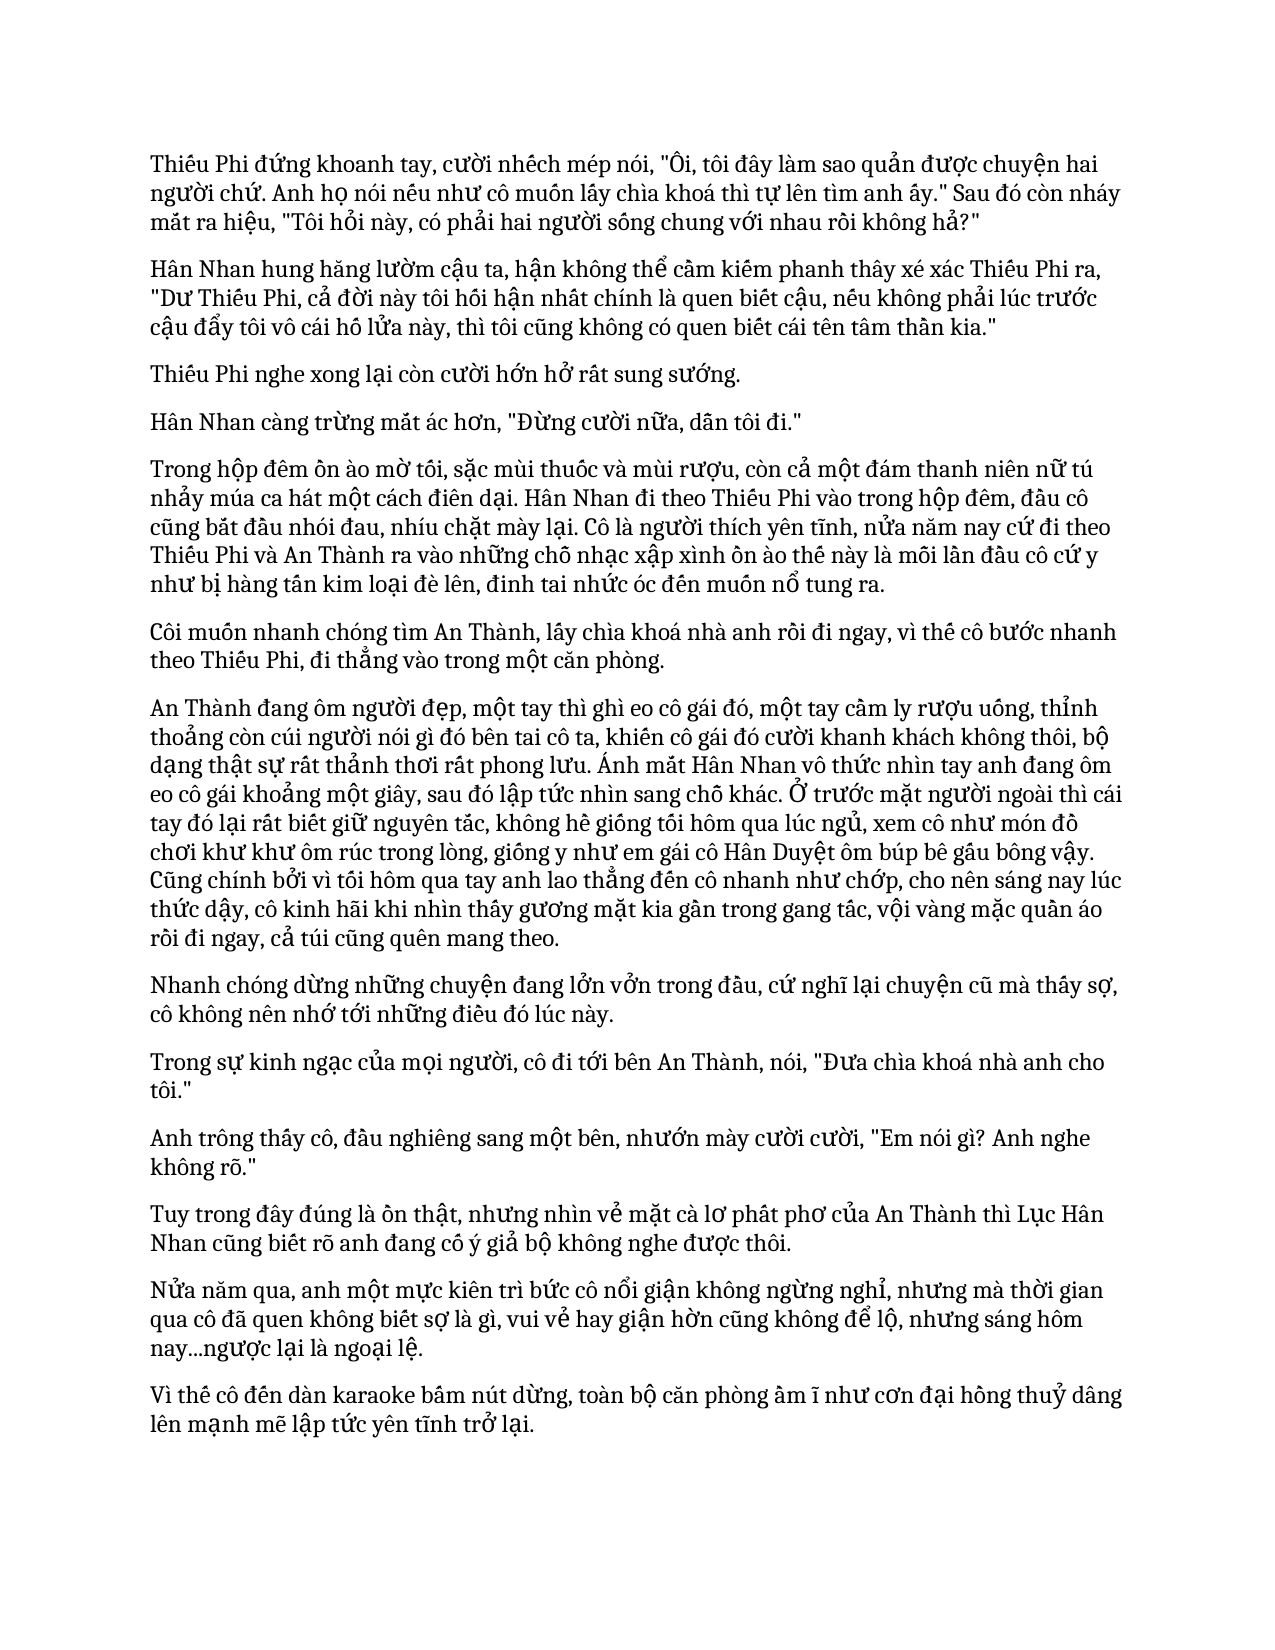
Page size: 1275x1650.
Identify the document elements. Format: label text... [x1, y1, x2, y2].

text An Thành đang ôm người đẹp, một tay thì ghì eo cô gái đó, một tay cầm ly rượu uống, thỉnh thoảng còn cúi người nói gì đó bên tai cô ta, khiến cô gái đó cười khanh khách không thôi, bộ dạng thật sự rất thảnh thơi rất phong lưu. Ánh mắt Hân Nhan vô thức nhìn tay anh đang ôm eo cô gái khoảng một giây, sau đó lập tức nhìn sang chỗ khác. Ở trước mặt người ngoài thì cái tay đó lại rất biết giữ nguyên tắc, không hề giống tối hôm qua lúc ngủ, xem cô như món đồ chơi khư khư ôm rúc trong lòng, giống y như em gái cô Hân Duyệt ôm búp bê gấu bông vậy. Cũng chính bởi vì tối hôm qua tay anh lao thẳng đến cô nhanh như chớp, cho nên sáng nay lúc thức dậy, cô kinh hãi khi nhìn thấy gương mặt kia gần trong gang tấc, vội vàng mặc quần áo rồi đi ngay, cả túi cũng quên mang theo. [150, 694, 1125, 952]
text Trong sự kinh ngạc của mọi người, cô đi tới bên An Thành, nói, "Đưa chìa khoá nhà anh cho tôi." [150, 1047, 1125, 1105]
text Hân Nhan hung hăng lườm cậu ta, hận không thể cầm kiếm phanh thây xé xác Thiếu Phi ra, "Dư Thiếu Phi, cả đời này tôi hối hận nhất chính là quen biết cậu, nếu không phải lúc trước cậu đẩy tôi vô cái hố lửa này, thì tôi cũng không có quen biết cái tên tâm thần kia." [150, 255, 1125, 341]
text Vì thế cô đến dàn karaoke bấm nút dừng, toàn bộ căn phòng ầm ĩ như cơn đại hồng thuỷ dâng lên mạnh mẽ lập tức yên tĩnh trở lại. [150, 1381, 1125, 1439]
text Côi muốn nhanh chóng tìm An Thành, lấy chìa khoá nhà anh rồi đi ngay, vì thế cô bước nhanh theo Thiếu Phi, đi thẳng vào trong một căn phòng. [150, 617, 1125, 675]
text Thiếu Phi đứng khoanh tay, cười nhếch mép nói, "Ôi, tôi đây làm sao quản được chuyện hai người chứ. Anh họ nói nếu như cô muốn lấy chìa khoá thì tự lên tìm anh ấy." Sau đó còn nháy mắt ra hiệu, "Tôi hỏi này, có phải hai người sống chung với nhau rồi không hả?" [150, 150, 1125, 236]
text Anh trông thấy cô, đầu nghiêng sang một bên, nhướn mày cười cười, "Em nói gì? Anh nghe không rõ." [150, 1124, 1125, 1181]
text Tuy trong đây đúng là ồn thật, nhưng nhìn vẻ mặt cà lơ phất phơ của An Thành thì Lục Hân Nhan cũng biết rõ anh đang cố ý giả bộ không nghe được thôi. [150, 1200, 1125, 1257]
text Thiếu Phi nghe xong lại còn cười hớn hở rất sung sướng. [150, 360, 1125, 389]
text Trong hộp đêm ồn ào mờ tối, sặc mùi thuốc và mùi rượu, còn cả một đám thanh niên nữ tú nhảy múa ca hát một cách điên dại. Hân Nhan đi theo Thiếu Phi vào trong hộp đêm, đầu cô cũng bắt đầu nhói đau, nhíu chặt mày lại. Cô là người thích yên tĩnh, nửa năm nay cứ đi theo Thiếu Phi và An Thành ra vào những chỗ nhạc xập xình ồn ào thế này là mỗi lần đầu cô cứ y như bị hàng tấn kim loại đè lên, đinh tai nhức óc đến muốn nổ tung ra. [150, 455, 1125, 599]
text Nhanh chóng dừng những chuyện đang lởn vởn trong đầu, cứ nghĩ lại chuyện cũ mà thấy sợ, cô không nên nhớ tới những điều đó lúc này. [150, 971, 1125, 1029]
text Nửa năm qua, anh một mực kiên trì bức cô nổi giận không ngừng nghỉ, nhưng mà thời gian qua cô đã quen không biết sợ là gì, vui vẻ hay giận hờn cũng không để lộ, nhưng sáng hôm nay...ngược lại là ngoại lệ. [150, 1276, 1125, 1362]
text Hân Nhan càng trừng mắt ác hơn, "Đừng cười nữa, dẫn tôi đi." [150, 407, 1125, 436]
